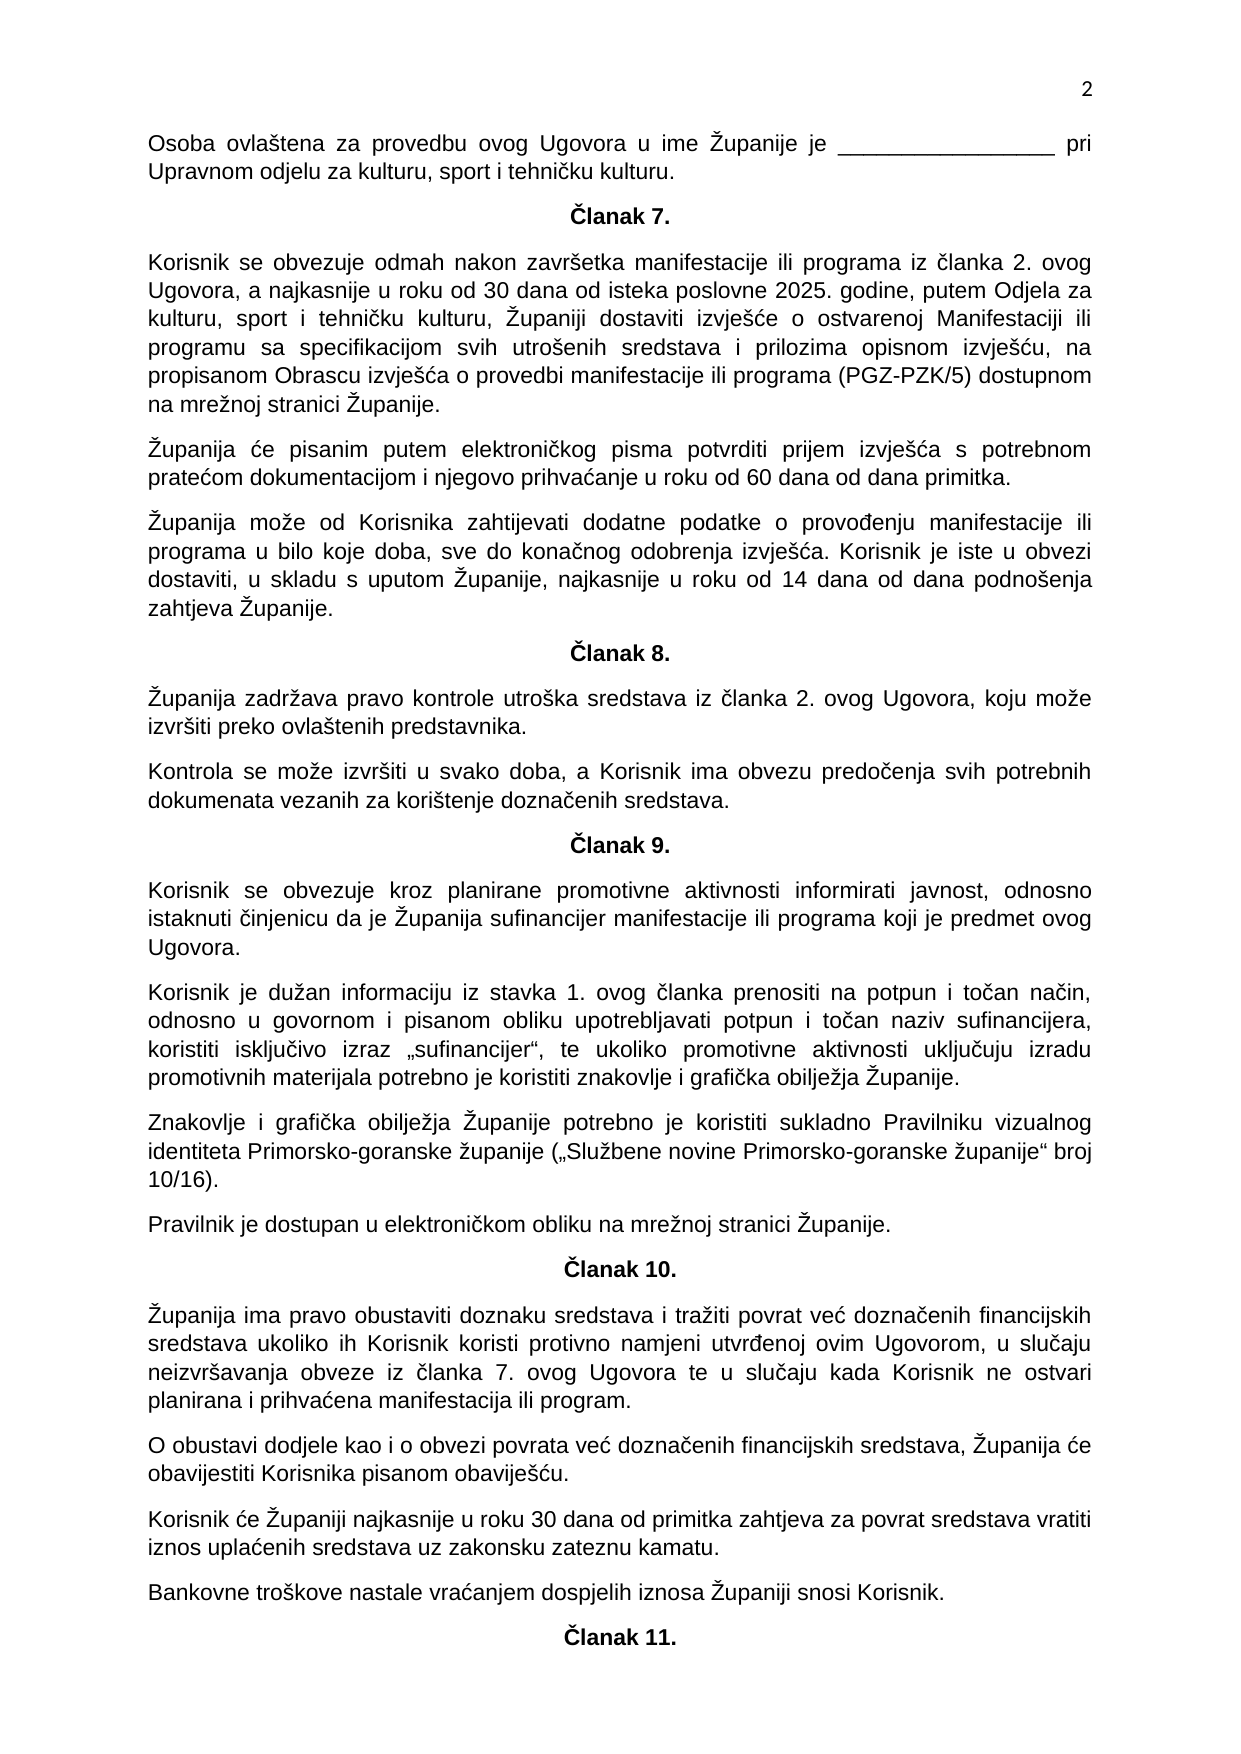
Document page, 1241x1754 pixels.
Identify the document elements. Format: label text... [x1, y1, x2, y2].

text Korisnik se obvezuje odmah nakon završetka manifestacije ili programa iz članka 2. ovog Ugovora, a najkasnije u roku od 30 dana od isteka poslovne 2025. godine, putem Odjela za kulturu, sport i tehničku kulturu, Županiji dostaviti izvješće o ostvarenoj Manifestaciji ili programu sa specifikacijom svih utrošenih sredstava i prilozima opisnom izvješću, na propisanom Obrascu izvješća o provedbi manifestacije ili programa (PGZ-PZK/5) dostupnom na mrežnoj stranici Županije. [148, 248, 1093, 417]
text Članak 8. [148, 640, 1093, 666]
text Županija će pisanim putem elektroničkog pisma potvrditi prijem izvješća s potrebnom pratećom dokumentacijom i njegovo prihvaćanje u roku od 60 dana od dana primitka. [148, 436, 1093, 491]
text Korisnik se obvezuje kroz planirane promotivne aktivnosti informirati javnost, odnosno istaknuti činjenicu da je Županija sufinancijer manifestacije ili programa koji je predmet ovog Ugovora. [148, 877, 1093, 960]
text O obustavi dodjele kao i o obvezi povrata već doznačenih financijskih sredstava, Županija će obavijestiti Korisnika pisanom obaviješću. [148, 1432, 1093, 1487]
text Članak 10. [148, 1256, 1093, 1283]
text Članak 7. [148, 203, 1093, 230]
text Kontrola se može izvršiti u svako doba, a Korisnik ima obvezu predočenja svih potrebnih dokumenata vezanih za korištenje doznačenih sredstava. [148, 758, 1093, 813]
text Znakovlje i grafička obilježja Županije potrebno je koristiti sukladno Pravilniku vizualnog identiteta Primorsko-goranske županije („Službene novine Primorsko-goranske županije“ broj 10/16). [148, 1109, 1093, 1193]
text Članak 9. [148, 832, 1093, 858]
text Članak 11. [148, 1624, 1093, 1651]
text Bankovne troškove nastale vraćanjem dospjelih iznosa Županiji snosi Korisnik. [148, 1579, 1093, 1605]
text Osoba ovlaštena za provedbu ovog Ugovora u ime Županije je _________________ pri Upravnom odjelu za kulturu, sport i tehničku kulturu. [148, 130, 1093, 184]
text Korisnik će Županiji najkasnije u roku 30 dana od primitka zahtjeva za povrat sredstava vratiti iznos uplaćenih sredstava uz zakonsku zateznu kamatu. [148, 1506, 1093, 1560]
text Županija može od Korisnika zahtijevati dodatne podatke o provođenju manifestacije ili programa u bilo koje doba, sve do konačnog odobrenja izvješća. Korisnik je iste u obvezi dostaviti, u skladu s uputom Županije, najkasnije u roku od 14 dana od dana podnošenja zahtjeva Županije. [148, 509, 1093, 621]
text Županija ima pravo obustaviti doznaku sredstava i tražiti povrat već doznačenih financijskih sredstava ukoliko ih Korisnik koristi protivno namjeni utvrđenoj ovim Ugovorom, u slučaju neizvršavanja obveze iz članka 7. ovog Ugovora te u slučaju kada Korisnik ne ostvari planirana i prihvaćena manifestacija ili program. [148, 1302, 1093, 1413]
text Korisnik je dužan informaciju iz stavka 1. ovog članka prenositi na potpun i točan način, odnosno u govornom i pisanom obliku upotrebljavati potpun i točan naziv sufinancijera, koristiti isključivo izraz „sufinancijer“, te ukoliko promotivne aktivnosti uključuju izradu promotivnih materijala potrebno je koristiti znakovlje i grafička obilježja Županije. [148, 979, 1093, 1091]
text Pravilnik je dostupan u elektroničkom obliku na mrežnoj stranici Županije. [148, 1211, 1093, 1238]
text Županija zadržava pravo kontrole utroška sredstava iz članka 2. ovog Ugovora, koju može izvršiti preko ovlaštenih predstavnika. [148, 685, 1093, 739]
